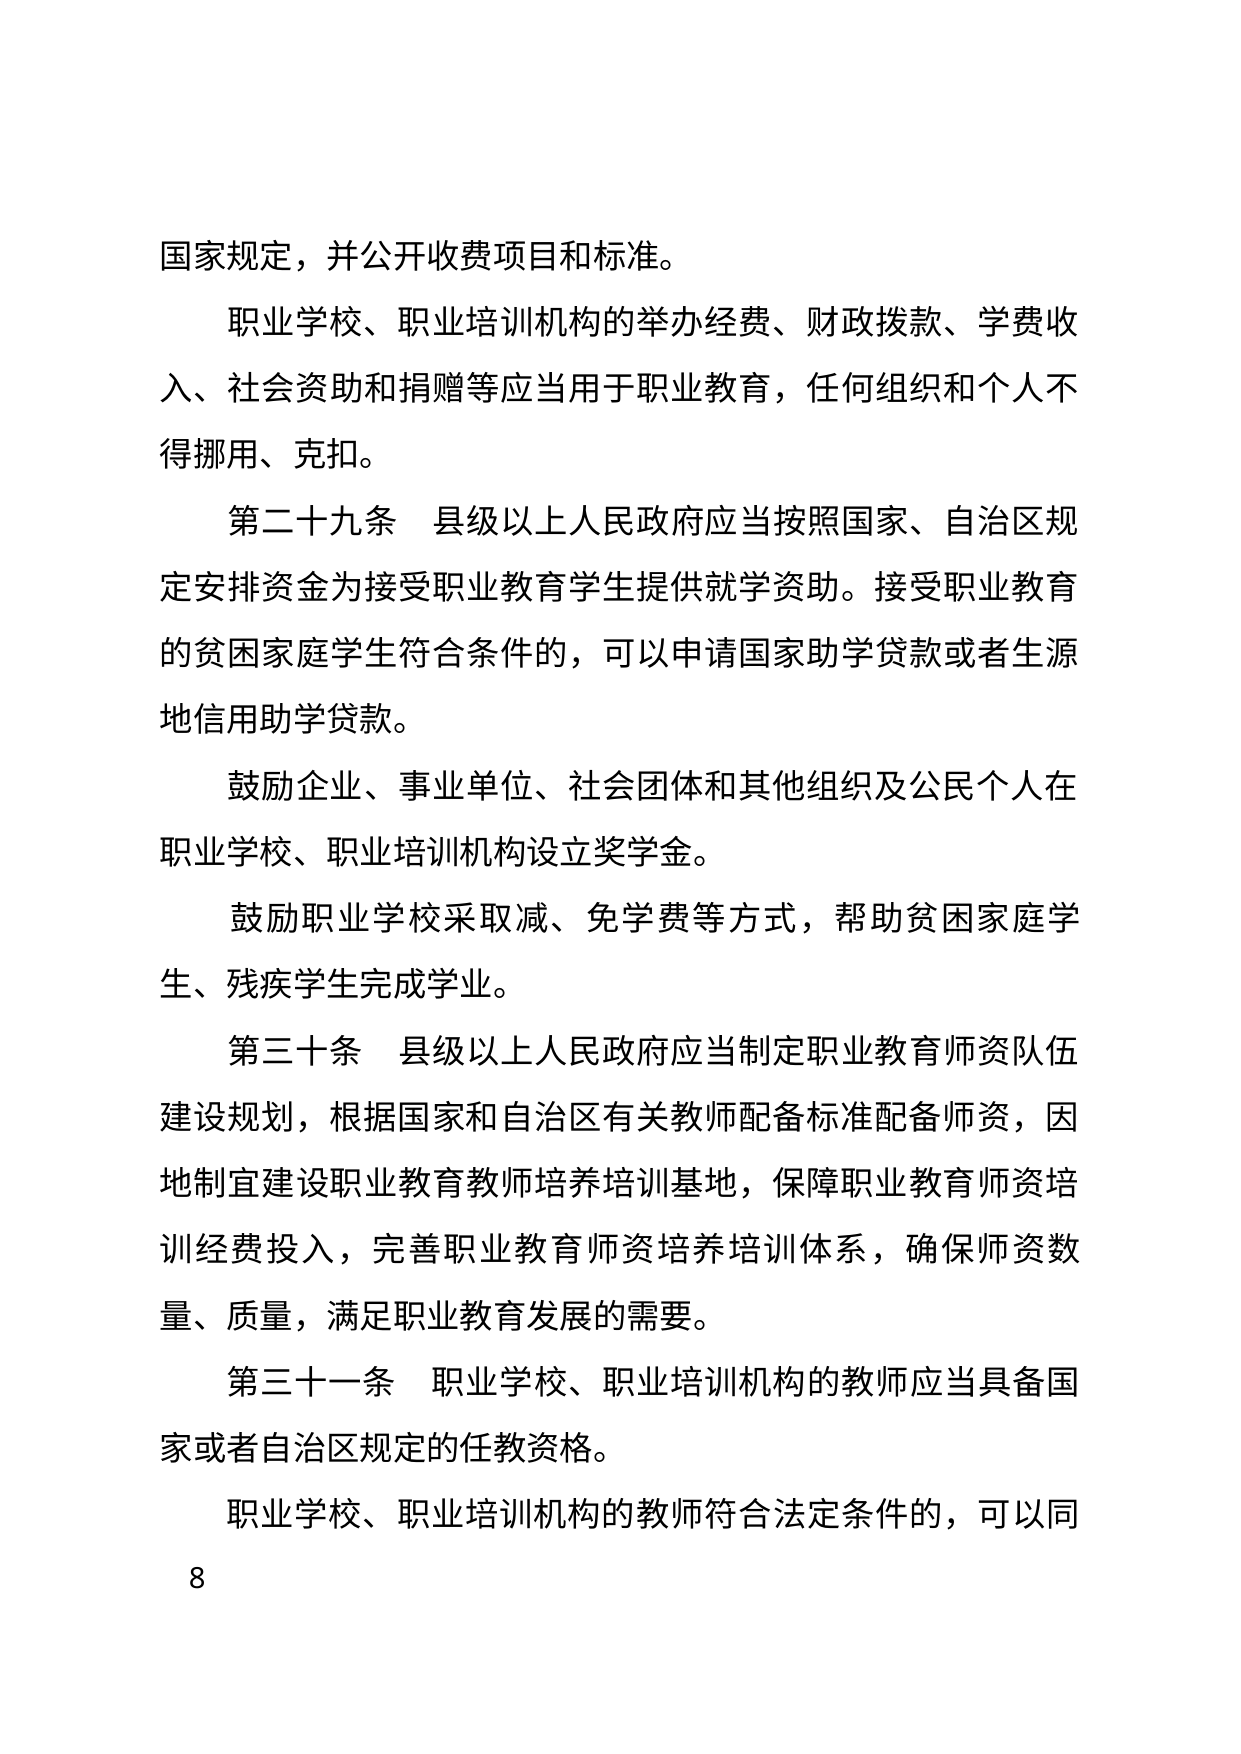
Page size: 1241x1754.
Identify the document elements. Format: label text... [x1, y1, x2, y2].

text 第二十九条 县级以上人民政府应当按照国家、自治区规定安排资金为接受职业教育学生提供就学资助。接受职业教育的贫困家庭学生符合条件的，可以申请国家助学贷款或者生源地信用助学贷款。 [159, 485, 1081, 750]
text 第三十条 县级以上人民政府应当制定职业教育师资队伍建设规划，根据国家和自治区有关教师配备标准配备师资，因地制宜建设职业教育教师培养培训基地，保障职业教育师资培训经费投入，完善职业教育师资培养培训体系，确保师资数量、质量，满足职业教育发展的需要。 [159, 1015, 1081, 1347]
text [159, 220, 1081, 287]
text 鼓励企业、事业单位、社会团体和其他组织及公民个人在职业学校、职业培训机构设立奖学金。 [159, 750, 1081, 883]
text 职业学校、职业培训机构的举办经费、财政拨款、学费收入、社会资助和捐赠等应当用于职业教育，任何组织和个人不得挪用、克扣。 [159, 287, 1081, 485]
text 第三十一条 职业学校、职业培训机构的教师应当具备国家或者自治区规定的任教资格。 [159, 1347, 1081, 1479]
text 鼓励职业学校采取减、免学费等方式，帮助贫困家庭学生、残疾学生完成学业。 [159, 883, 1081, 1015]
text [159, 1479, 1081, 1545]
